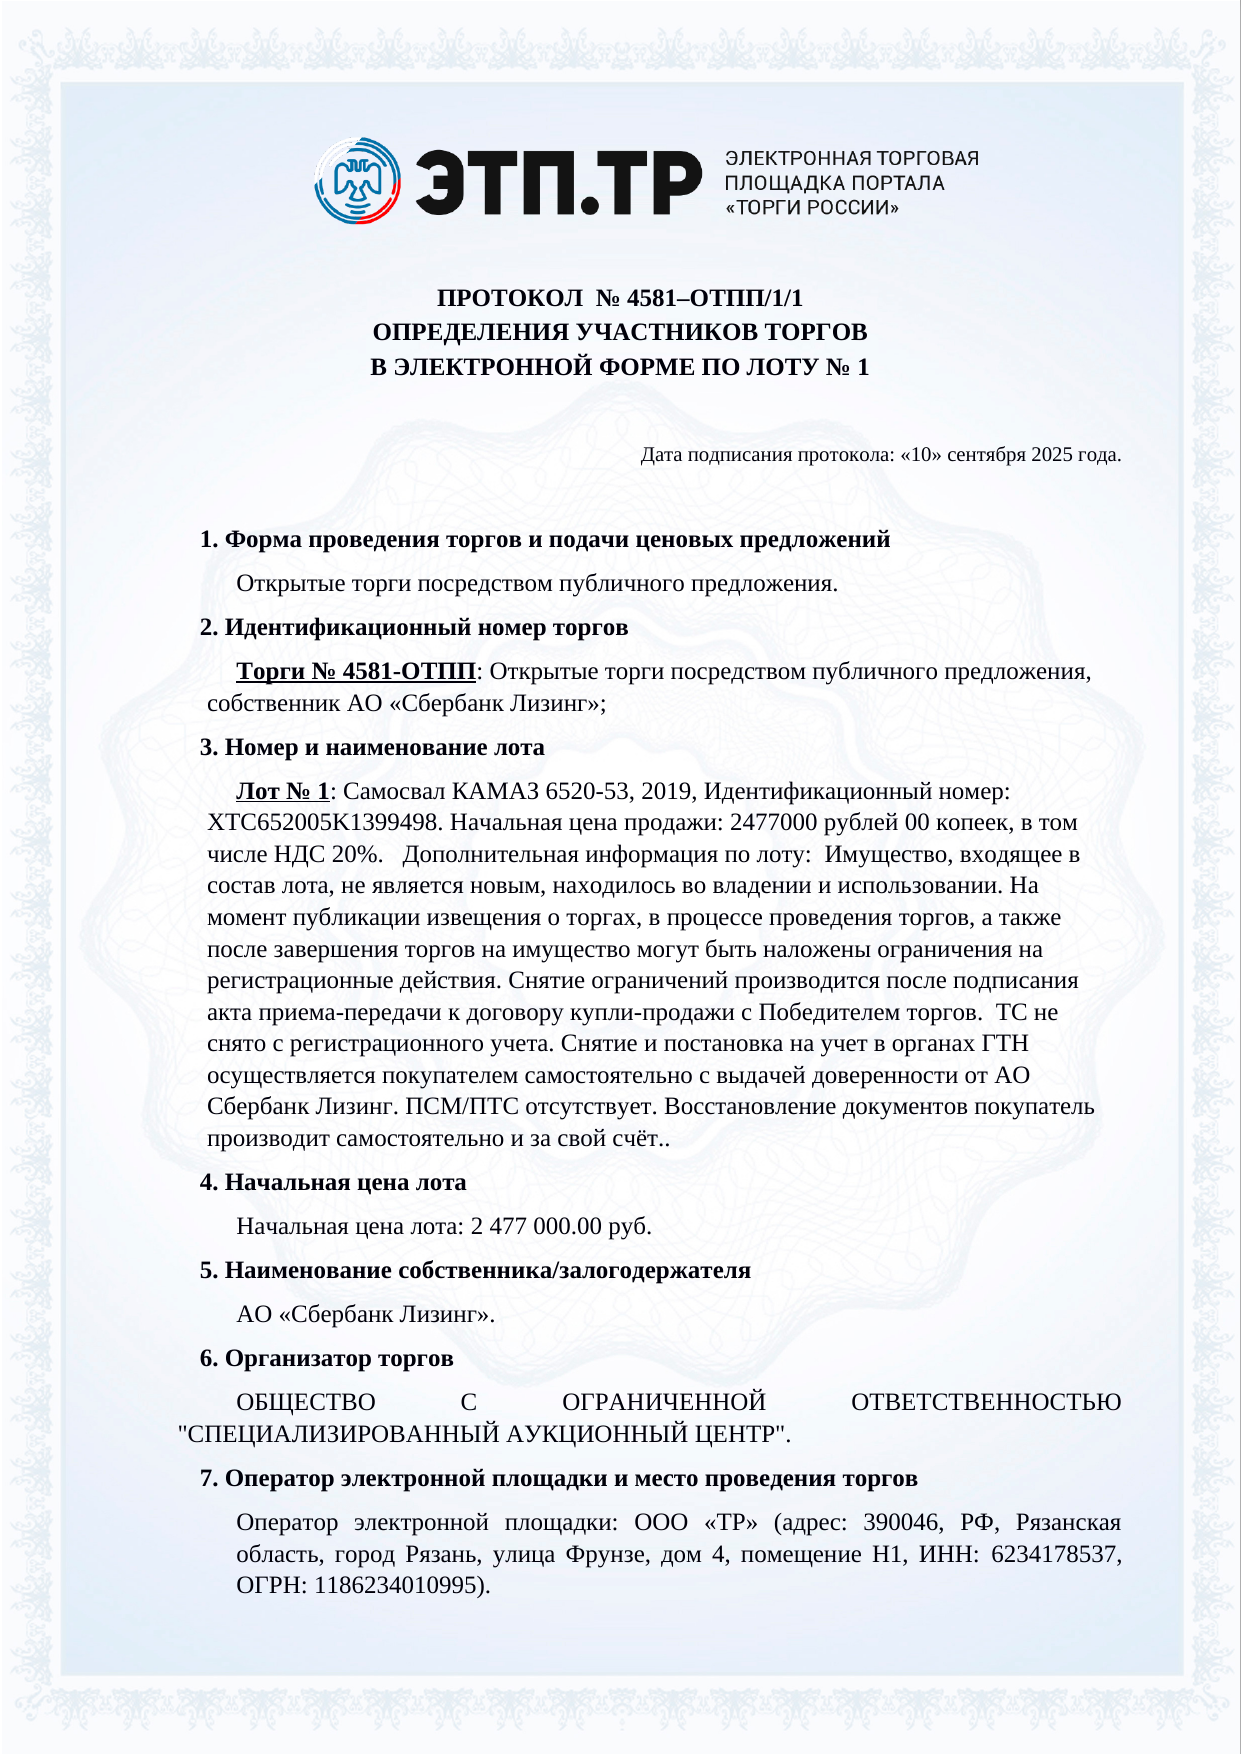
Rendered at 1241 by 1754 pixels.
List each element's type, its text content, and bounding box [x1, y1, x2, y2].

text Начальная цена лота: 2 477 000.00 руб. [236, 1211, 1122, 1240]
picture [2, 1, 1241, 1754]
text Оператор электронной площадки: ООО «ТР» (адрес: 390046, РФ, Рязанская область, город Рязань, улица Фрунзе, дом 4, помещение Н1, ИНН: 6234178537, ОГРН: 1186234010995). [236, 1507, 1122, 1599]
title ПРОТОКОЛ № 4581–ОТПП/1/1 [118, 283, 1122, 312]
text АО «Сбербанк Лизинг». [177, 1299, 1122, 1328]
text 4. Начальная цена лота [177, 1167, 1122, 1196]
text 6. Организатор торгов [177, 1343, 1122, 1372]
text Лот № 1: Самосвал КАМАЗ 6520-53, 2019, Идентификационный номер: XTC652005K1399498. Начальная цена продажи: 2477000 рублей 00 копеек, в том числе НДС 20%. Дополнительная информация по лоту: Имущество, входящее в состав лота, не является новым, находилось во владении и использовании. На момент публикации извещения о торгах, в процессе проведения торгов, а также после завершения торгов на имущество могут быть наложены ограничения на регистрационные действия. Снятие ограничений производится после подписания акта приема-передачи к договору купли-продажи с Победителем торгов. ТС не снято с регистрационного учета. Снятие и постановка на учет в органах ГТН осуществляется покупателем самостоятельно с выдачей доверенности от АО Сбербанк Лизинг. ПСМ/ПТС отсутствует. Восстановление документов покупатель производит самостоятельно и за свой счёт.. [207, 776, 1122, 1152]
text 7. Оператор электронной площадки и место проведения торгов [177, 1463, 1122, 1492]
text Дата подписания протокола: «10» сентября 2025 года. [177, 436, 1122, 467]
text 5. Наименование собственника/залогодержателя [177, 1255, 1122, 1284]
title В ЭЛЕКТРОННОЙ ФОРМЕ ПО ЛОТУ № 1 [118, 352, 1122, 381]
text Открытые торги посредством публичного предложения. [177, 568, 1122, 597]
text Торги № 4581-ОТПП: Открытые торги посредством публичного предложения, собственник АО «Сбербанк Лизинг»; [207, 656, 1122, 716]
text 3. Номер и наименование лота [177, 732, 1122, 761]
text ОБЩЕСТВО С ОГРАНИЧЕННОЙ ОТВЕТСТВЕННОСТЬЮ "СПЕЦИАЛИЗИРОВАННЫЙ АУКЦИОННЫЙ ЦЕНТР". [177, 1387, 1122, 1448]
text 1. Форма проведения торгов и подачи ценовых предложений [177, 524, 1122, 553]
text 2. Идентификационный номер торгов [177, 612, 1122, 641]
title ОПРЕДЕЛЕНИЯ УЧАСТНИКОВ ТОРГОВ [118, 317, 1122, 346]
